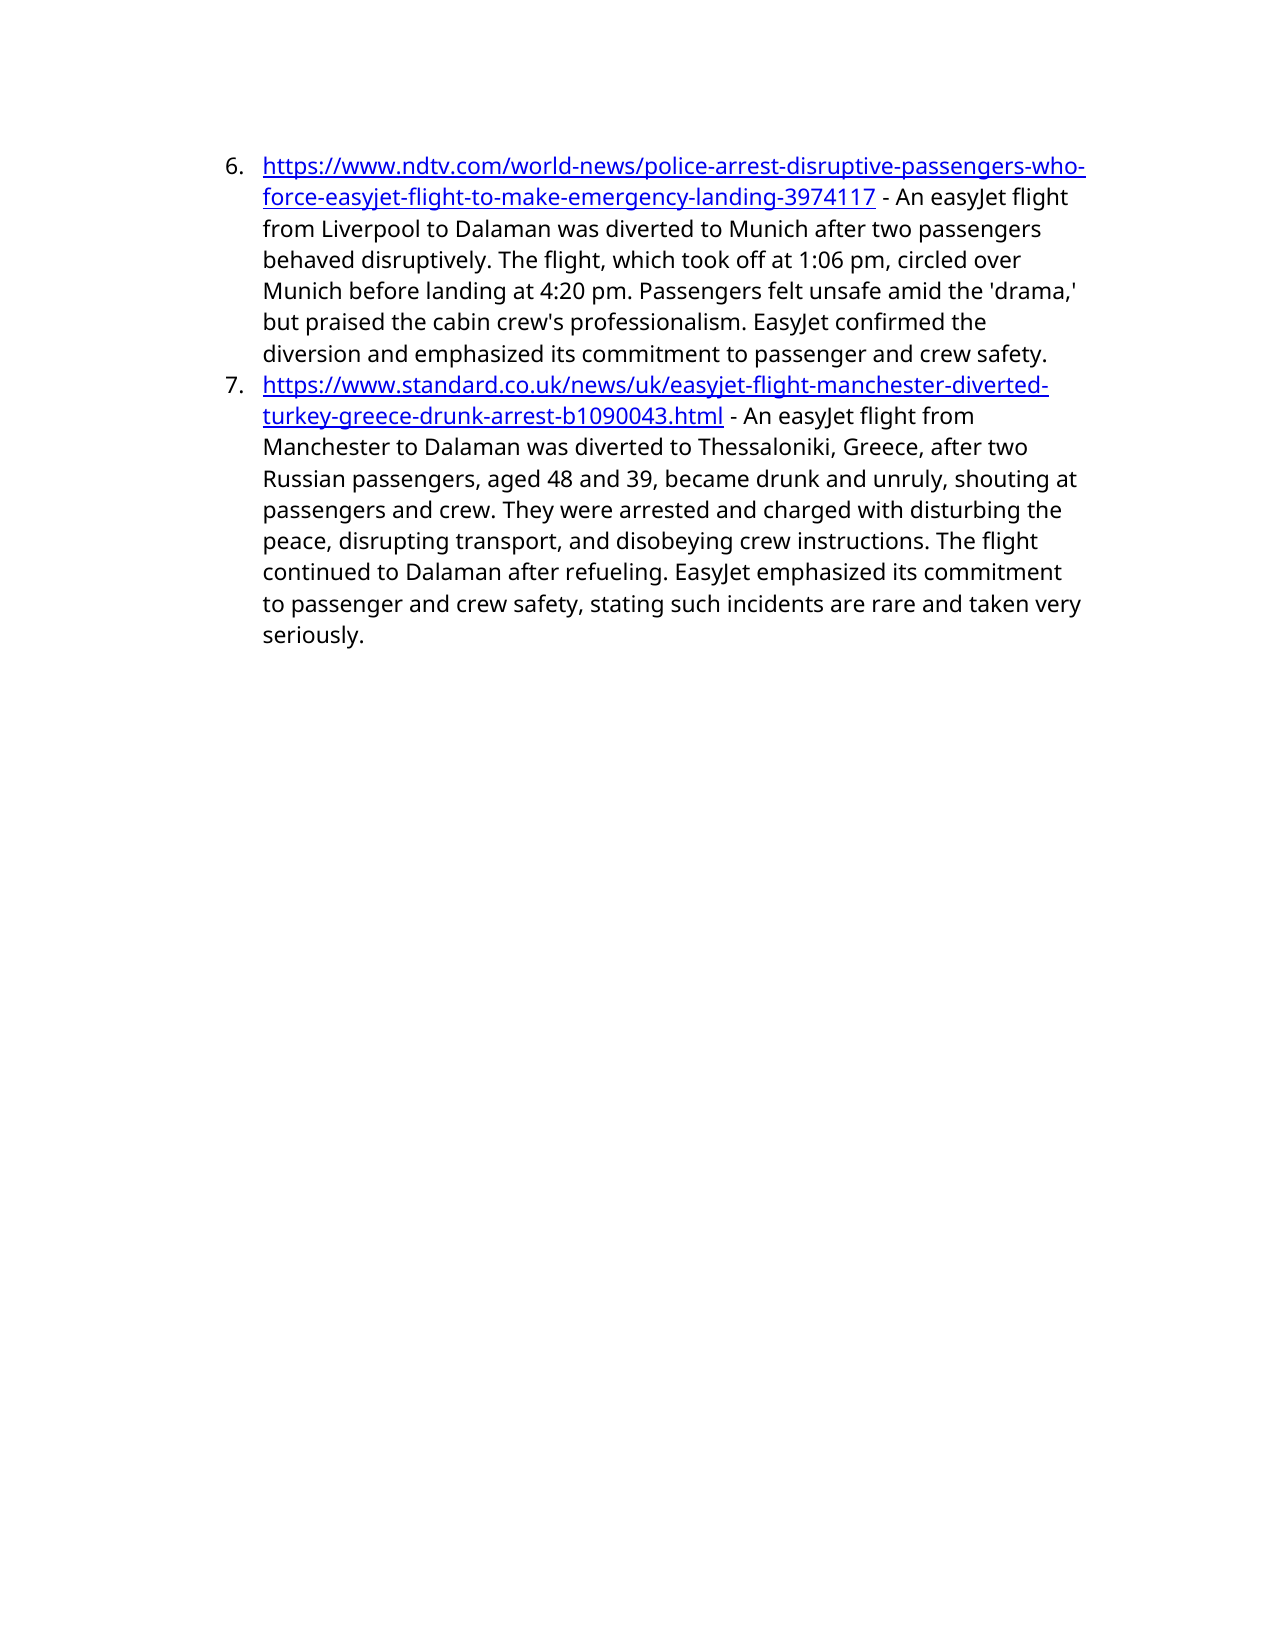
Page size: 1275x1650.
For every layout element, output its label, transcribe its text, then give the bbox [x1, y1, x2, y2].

list https://www.standard.co.uk/news/uk/easyjet-flight-manchester-diverted-turkey-greece-drunk-arrest-b1090043.html - An easyJet flight from Manchester to Dalaman was diverted to Thessaloniki, Greece, after two Russian passengers, aged 48 and 39, became drunk and unruly, shouting at passengers and crew. They were arrested and charged with disturbing the peace, disrupting transport, and disobeying crew instructions. The flight continued to Dalaman after refueling. EasyJet emphasized its commitment to passenger and crew safety, stating such incidents are rare and taken very seriously. [225, 369, 1087, 650]
list https://www.ndtv.com/world-news/police-arrest-disruptive-passengers-who-force-easyjet-flight-to-make-emergency-landing-3974117 - An easyJet flight from Liverpool to Dalaman was diverted to Munich after two passengers behaved disruptively. The flight, which took off at 1:06 pm, circled over Munich before landing at 4:20 pm. Passengers felt unsafe amid the 'drama,' but praised the cabin crew's professionalism. EasyJet confirmed the diversion and emphasized its commitment to passenger and crew safety. [225, 150, 1087, 369]
